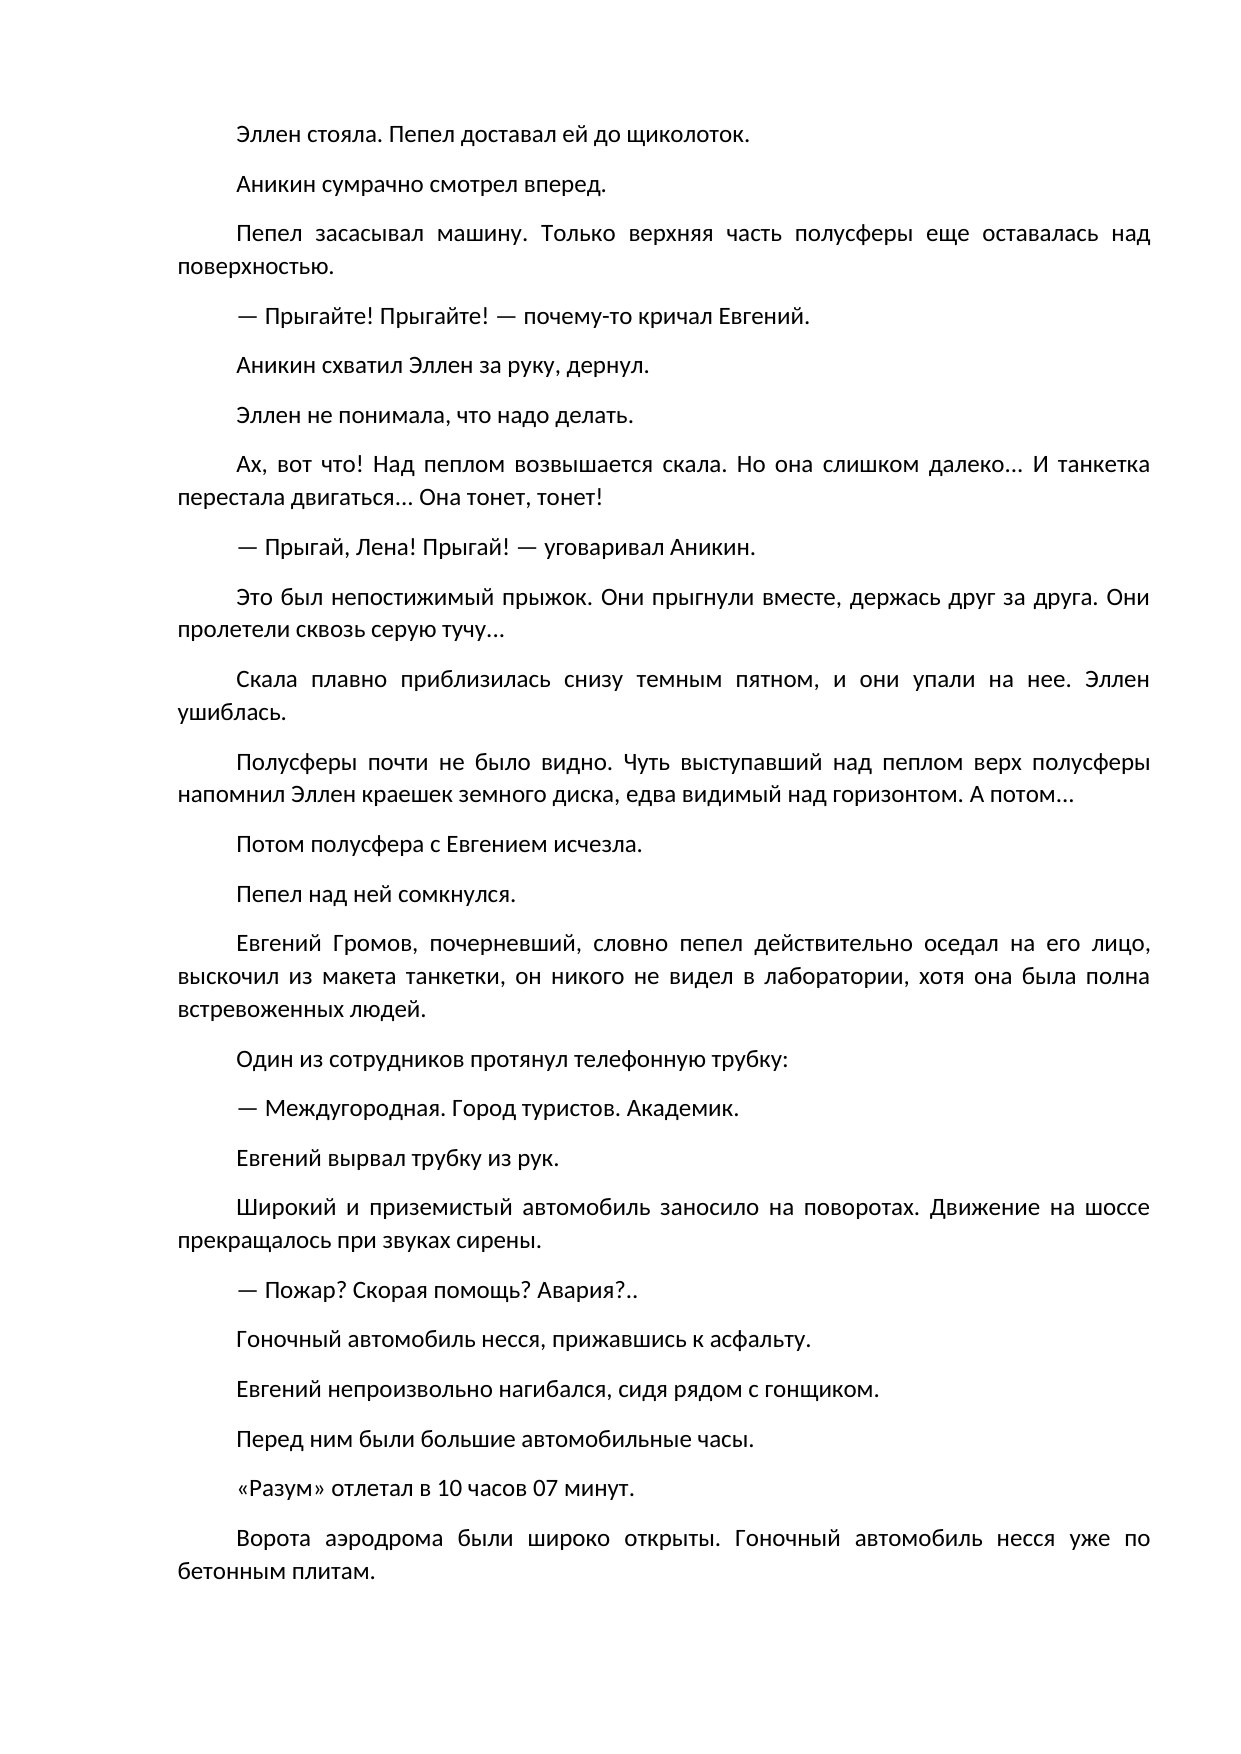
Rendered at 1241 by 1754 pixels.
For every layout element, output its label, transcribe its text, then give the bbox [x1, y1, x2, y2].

text Ах, вот что! Над пеплом возвышается скала. Но она слишком далеко... И танкетка перестала двигаться... Она тонет, тонет! [177, 448, 1152, 512]
text — Пожар? Скорая помощь? Авария?.. [177, 1274, 1152, 1304]
text Эллен стояла. Пепел доставал ей до щиколоток. [177, 118, 1152, 149]
text Пепел засасывал машину. Только верхняя часть полусферы еще оставалась над поверхностью. [177, 217, 1152, 281]
text — Междугородная. Город туристов. Академик. [177, 1092, 1152, 1123]
text Перед ним были большие автомобильные часы. [177, 1423, 1152, 1453]
text Один из сотрудников протянул телефонную трубку: [177, 1043, 1152, 1073]
text Скала плавно приблизилась снизу темным пятном, и они упали на нее. Эллен ушиблась. [177, 663, 1152, 727]
text — Прыгайте! Прыгайте! — почему-то кричал Евгений. [177, 300, 1152, 330]
text Евгений вырвал трубку из рук. [177, 1142, 1152, 1172]
text Это был непостижимый прыжок. Они прыгнули вместе, держась друг за друга. Они пролетели сквозь серую тучу... [177, 581, 1152, 644]
text — Прыгай, Лена! Прыгай! — уговаривал Аникин. [177, 531, 1152, 562]
text Широкий и приземистый автомобиль заносило на поворотах. Движение на шоссе прекращалось при звуках сирены. [177, 1191, 1152, 1255]
text Евгений непроизвольно нагибался, сидя рядом с гонщиком. [177, 1373, 1152, 1404]
text «Разум» отлетал в 10 часов 07 минут. [177, 1472, 1152, 1503]
text Аникин схватил Эллен за руку, дернул. [177, 349, 1152, 380]
text Гоночный автомобиль несся, прижавшись к асфальту. [177, 1323, 1152, 1354]
text Потом полусфера с Евгением исчезла. [177, 828, 1152, 859]
text Евгений Громов, почерневший, словно пепел действительно оседал на его лицо, выскочил из макета танкетки, он никого не видел в лаборатории, хотя она была полна встревоженных людей. [177, 927, 1152, 1024]
text Аникин сумрачно смотрел вперед. [177, 168, 1152, 198]
text Полусферы почти не было видно. Чуть выступавший над пеплом верх полусферы напомнил Эллен краешек земного диска, едва видимый над горизонтом. А потом... [177, 746, 1152, 809]
text Ворота аэродрома были широко открыты. Гоночный автомобиль несся уже по бетонным плитам. [177, 1522, 1152, 1585]
text Пепел над ней сомкнулся. [177, 878, 1152, 908]
text Эллен не понимала, что надо делать. [177, 399, 1152, 429]
